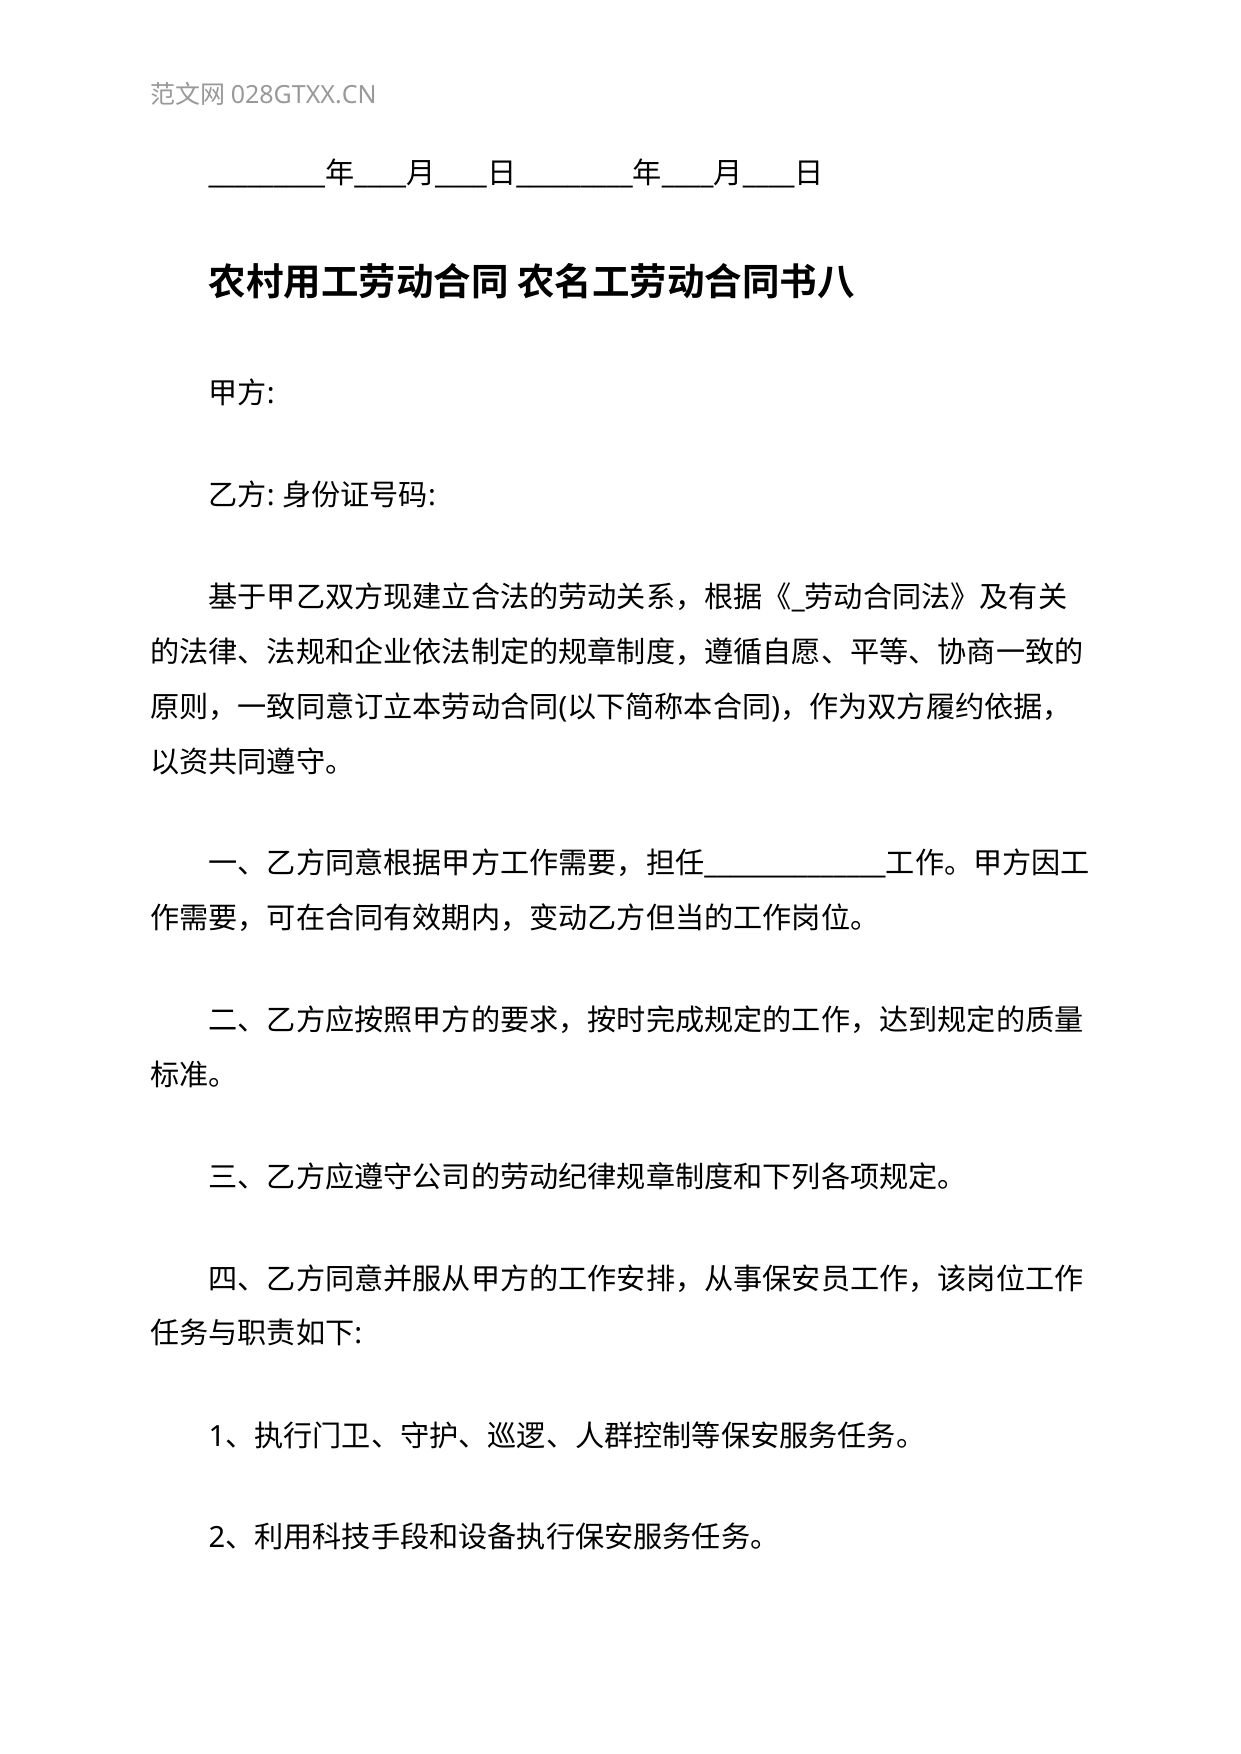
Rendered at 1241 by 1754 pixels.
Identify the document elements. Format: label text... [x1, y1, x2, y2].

text 乙方: 身份证号码: [150, 471, 1090, 514]
text 1、执行门卫、守护、巡逻、人群控制等保安服务任务。 [150, 1412, 1090, 1454]
text 四、乙方同意并服从甲方的工作安排，从事保安员工作，该岗位工作任务与职责如下: [150, 1255, 1090, 1352]
text 2、利用科技手段和设备执行保安服务任务。 [150, 1514, 1090, 1556]
text 基于甲乙双方现建立合法的劳动关系，根据《_劳动合同法》及有关的法律、法规和企业依法制定的规章制度，遵循自愿、平等、协商一致的原则，一致同意订立本劳动合同(以下简称本合同)，作为双方履约依据，以资共同遵守。 [150, 573, 1090, 781]
text _________年____月____日_________年____月____日 [150, 150, 1090, 192]
text 二、乙方应按照甲方的要求，按时完成规定的工作，达到规定的质量标准。 [150, 997, 1090, 1094]
text 农村用工劳动合同 农名工劳动合同书八 [150, 252, 1090, 306]
text 三、乙方应遵守公司的劳动纪律规章制度和下列各项规定。 [150, 1153, 1090, 1196]
text 甲方: [150, 369, 1090, 412]
text 一、乙方同意根据甲方工作需要，担任______________工作。甲方因工作需要，可在合同有效期内，变动乙方但当的工作岗位。 [150, 840, 1090, 937]
